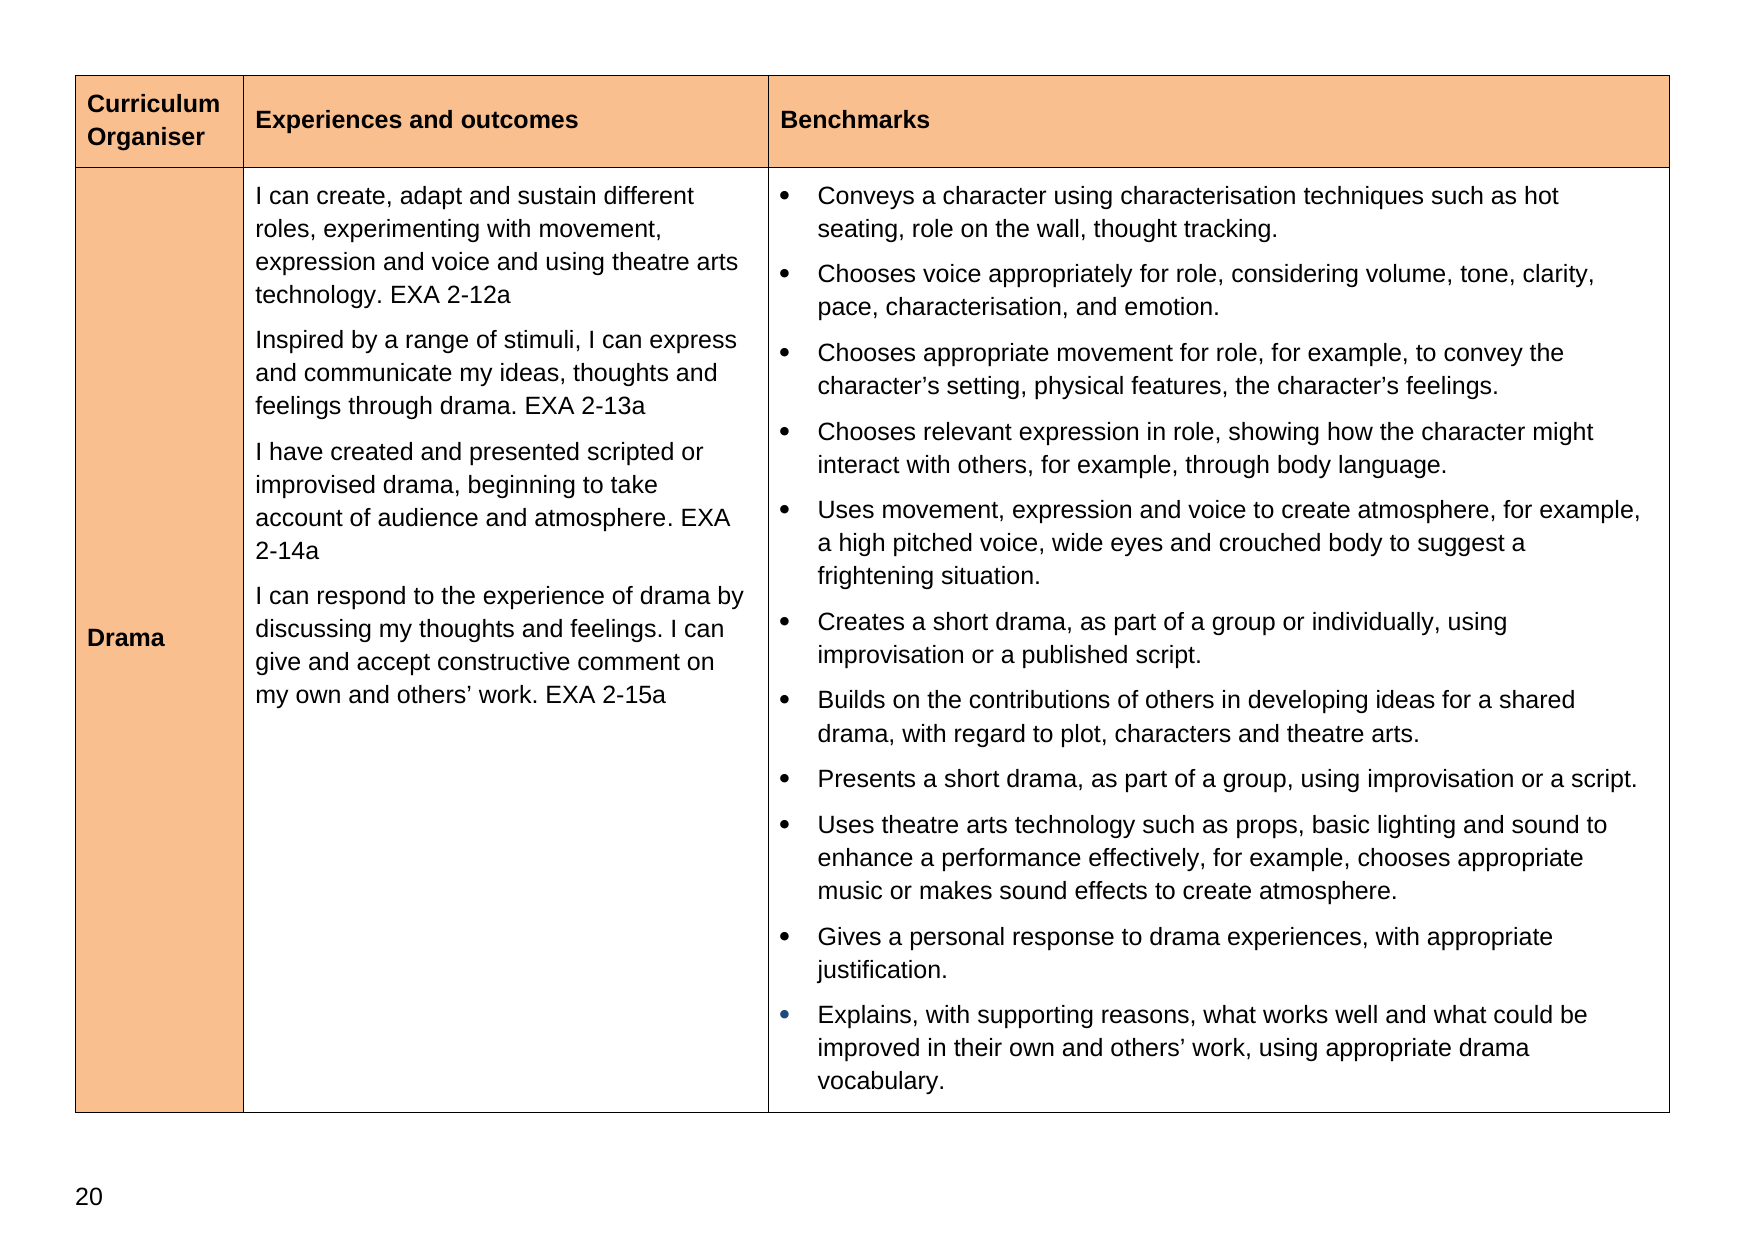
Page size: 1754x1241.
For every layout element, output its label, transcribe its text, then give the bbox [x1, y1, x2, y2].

table_header Curriculum Organiser [76, 76, 243, 167]
table_cell I can create, adapt and sustain different roles, experimenting with movement, expression and voice and using theatre arts technology. EXA 2-12a Inspired by a range of stimuli, I can express and communicate my ideas, thoughts and feelings through drama. EXA 2-13a I have created and presented scripted or improvised drama, beginning to take account of audience and atmosphere. EXA 2-14a I can respond to the experience of drama by discussing my thoughts and feelings. I can give and accept constructive comment on my own and others’ work. EXA 2-15a [244, 168, 768, 1112]
table_header Experiences and outcomes [244, 76, 768, 167]
table_cell Drama [76, 168, 243, 1112]
table_header Benchmarks [769, 76, 1669, 167]
table_cell Conveys a character using characterisation techniques such as hot seating, role on the wall, thought tracking. Chooses voice appropriately for role, considering volume, tone, clarity, pace, characterisation, and emotion. Chooses appropriate movement for role, for example, to convey the character’s setting, physical features, the character’s feelings. Chooses relevant expression in role, showing how the character might interact with others, for example, through body language. Uses movement, expression and voice to create atmosphere, for example, a high pitched voice, wide eyes and crouched body to suggest a frightening situation. Creates a short drama, as part of a group or individually, using improvisation or a published script. Builds on the contributions of others in developing ideas for a shared drama, with regard to plot, characters and theatre arts. Presents a short drama, as part of a group, using improvisation or a script. Uses theatre arts technology such as props, basic lighting and sound to enhance a performance effectively, for example, chooses appropriate music or makes sound effects to create atmosphere. Gives a personal response to drama experiences, with appropriate justification. Explains, with supporting reasons, what works well and what could be improved in their own and others’ work, using appropriate drama vocabulary. [769, 168, 1669, 1112]
